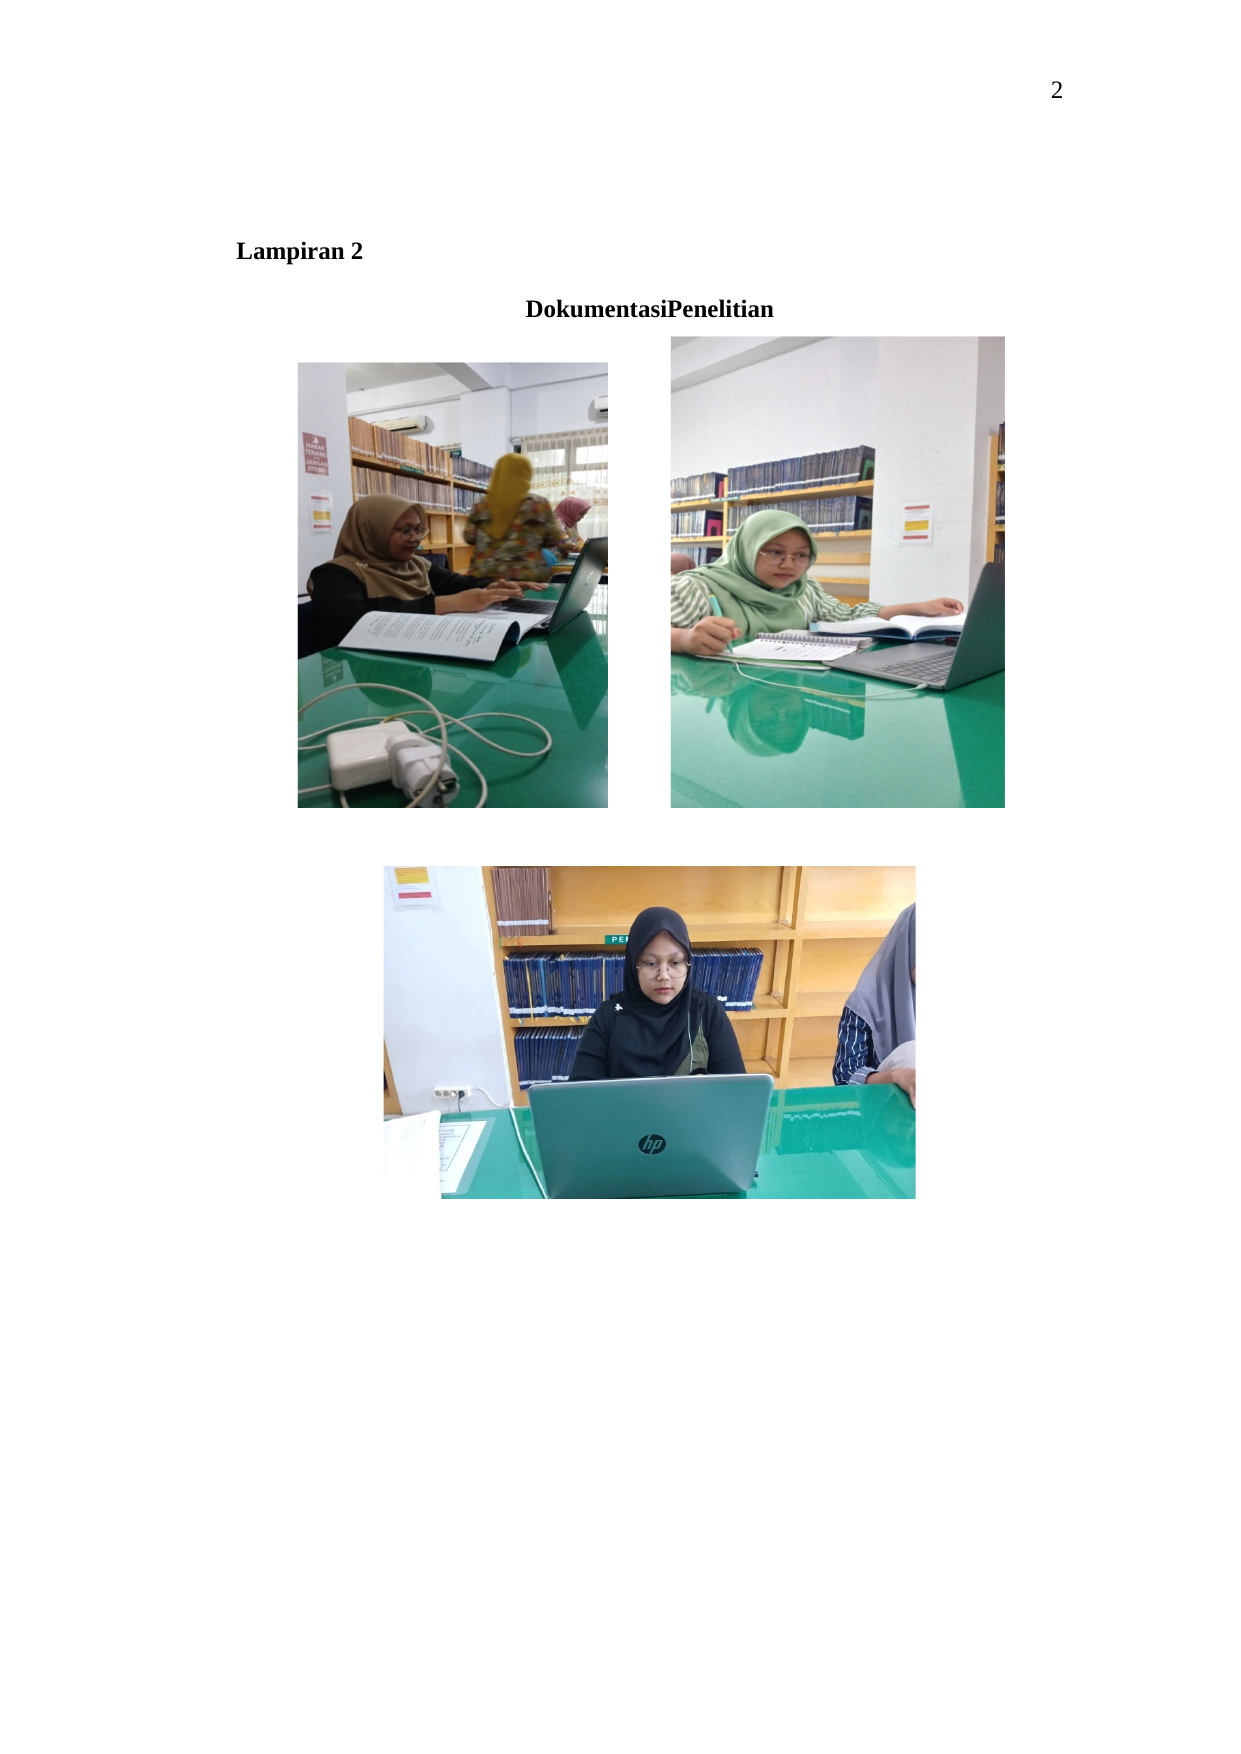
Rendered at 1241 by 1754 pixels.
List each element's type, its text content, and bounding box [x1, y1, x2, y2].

text DokumentasiPenelitian [236, 294, 1063, 322]
text Lampiran 2 [236, 236, 1063, 265]
picture [298, 363, 608, 808]
picture [671, 337, 1005, 808]
picture [383, 866, 916, 1199]
